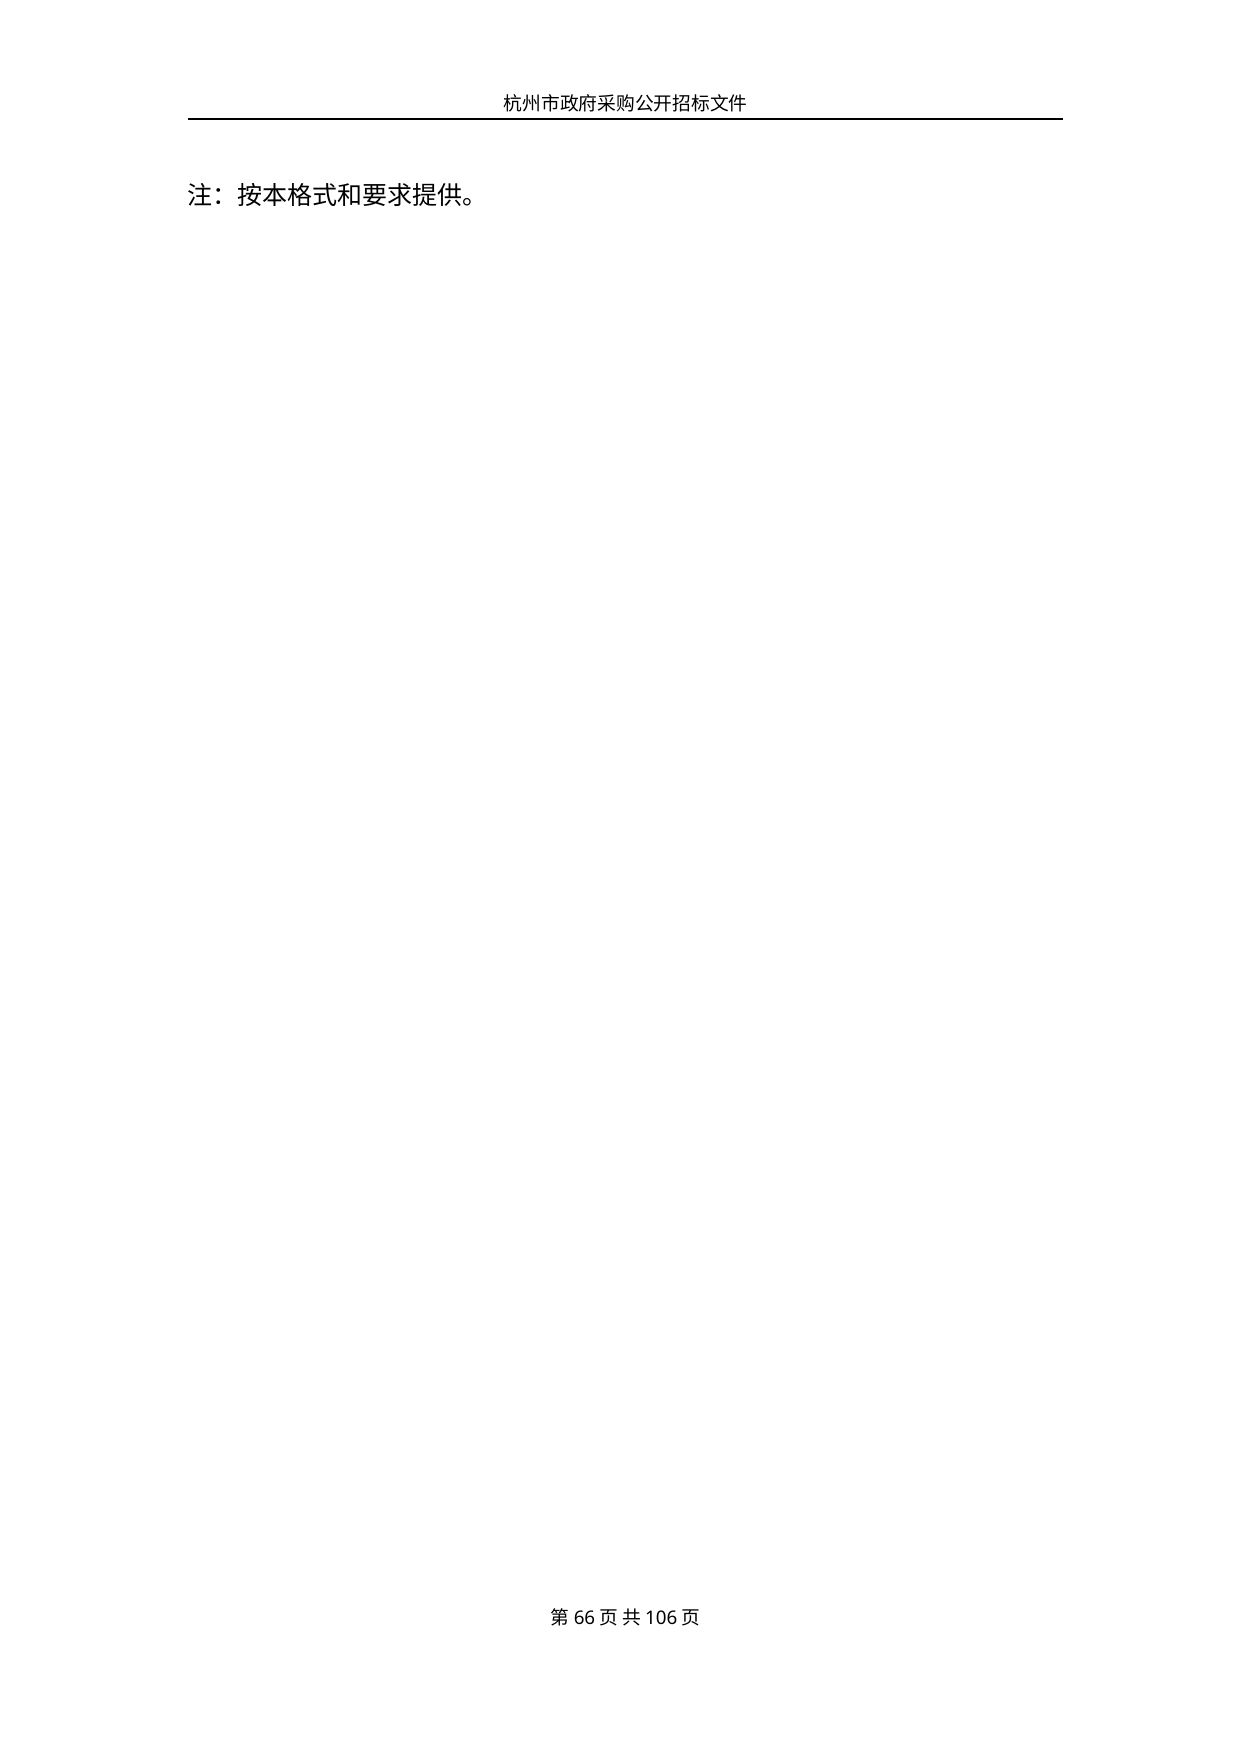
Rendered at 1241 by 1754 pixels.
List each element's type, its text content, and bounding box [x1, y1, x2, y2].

text 注：按本格式和要求提供。 [187, 161, 1063, 226]
